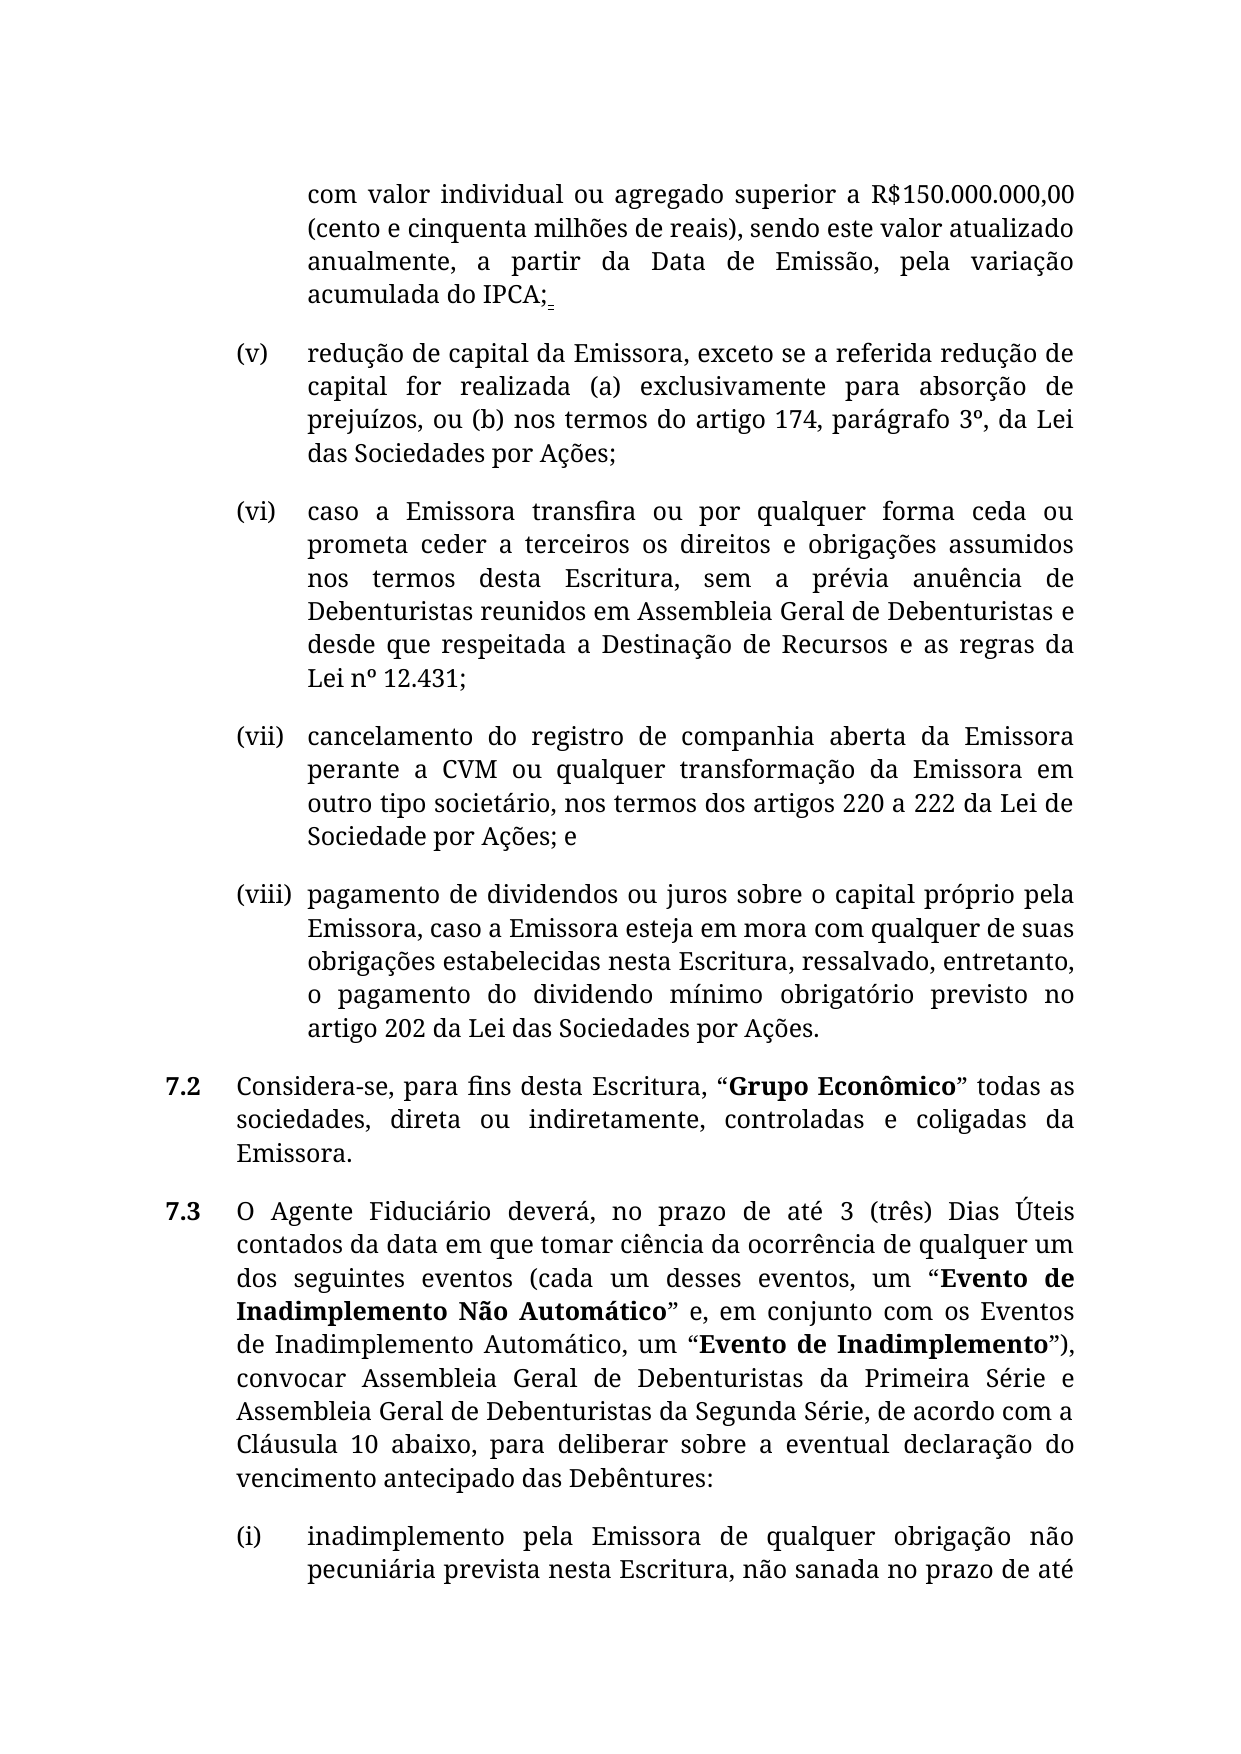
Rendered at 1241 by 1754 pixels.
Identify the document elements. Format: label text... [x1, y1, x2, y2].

text caso a Emissora transfira ou por qualquer forma ceda ou prometa ceder a terceiros os direitos e obrigações assumidos nos termos desta Escritura, sem a prévia anuência de Debenturistas reunidos em Assembleia Geral de Debenturistas e desde que respeitada a Destinação de Recursos e as regras da Lei nº 12.431; [236, 494, 1075, 694]
text redução de capital da Emissora, exceto se a referida redução de capital for realizada (a) exclusivamente para absorção de prejuízos, ou (b) nos termos do artigo 174, parágrafo 3º, da Lei das Sociedades por Ações; [236, 336, 1075, 469]
text pagamento de dividendos ou juros sobre o capital próprio pela Emissora, caso a Emissora esteja em mora com qualquer de suas obrigações estabelecidas nesta Escritura, ressalvado, entretanto, o pagamento do dividendo mínimo obrigatório previsto no artigo 202 da Lei das Sociedades por Ações. [236, 877, 1075, 1044]
text Considera-se, para fins desta Escritura, “Grupo Econômico” todas as sociedades, direta ou indiretamente, controladas e coligadas da Emissora. [165, 1069, 1075, 1169]
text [236, 1519, 1075, 1586]
text O Agente Fiduciário deverá, no prazo de até 3 (três) Dias Úteis contados da data em que tomar ciência da ocorrência de qualquer um dos seguintes eventos (cada um desses eventos, um “Evento de Inadimplemento Não Automático” e, em conjunto com os Eventos de Inadimplemento Automático, um “Evento de Inadimplemento”), convocar Assembleia Geral de Debenturistas da Primeira Série e Assembleia Geral de Debenturistas da Segunda Série, de acordo com a Cláusula 10 abaixo, para deliberar sobre a eventual declaração do vencimento antecipado das Debêntures: [165, 1194, 1075, 1494]
text cancelamento do registro de companhia aberta da Emissora perante a CVM ou qualquer transformação da Emissora em outro tipo societário, nos termos dos artigos 220 a 222 da Lei de Sociedade por Ações; e [236, 719, 1075, 852]
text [236, 177, 1075, 311]
